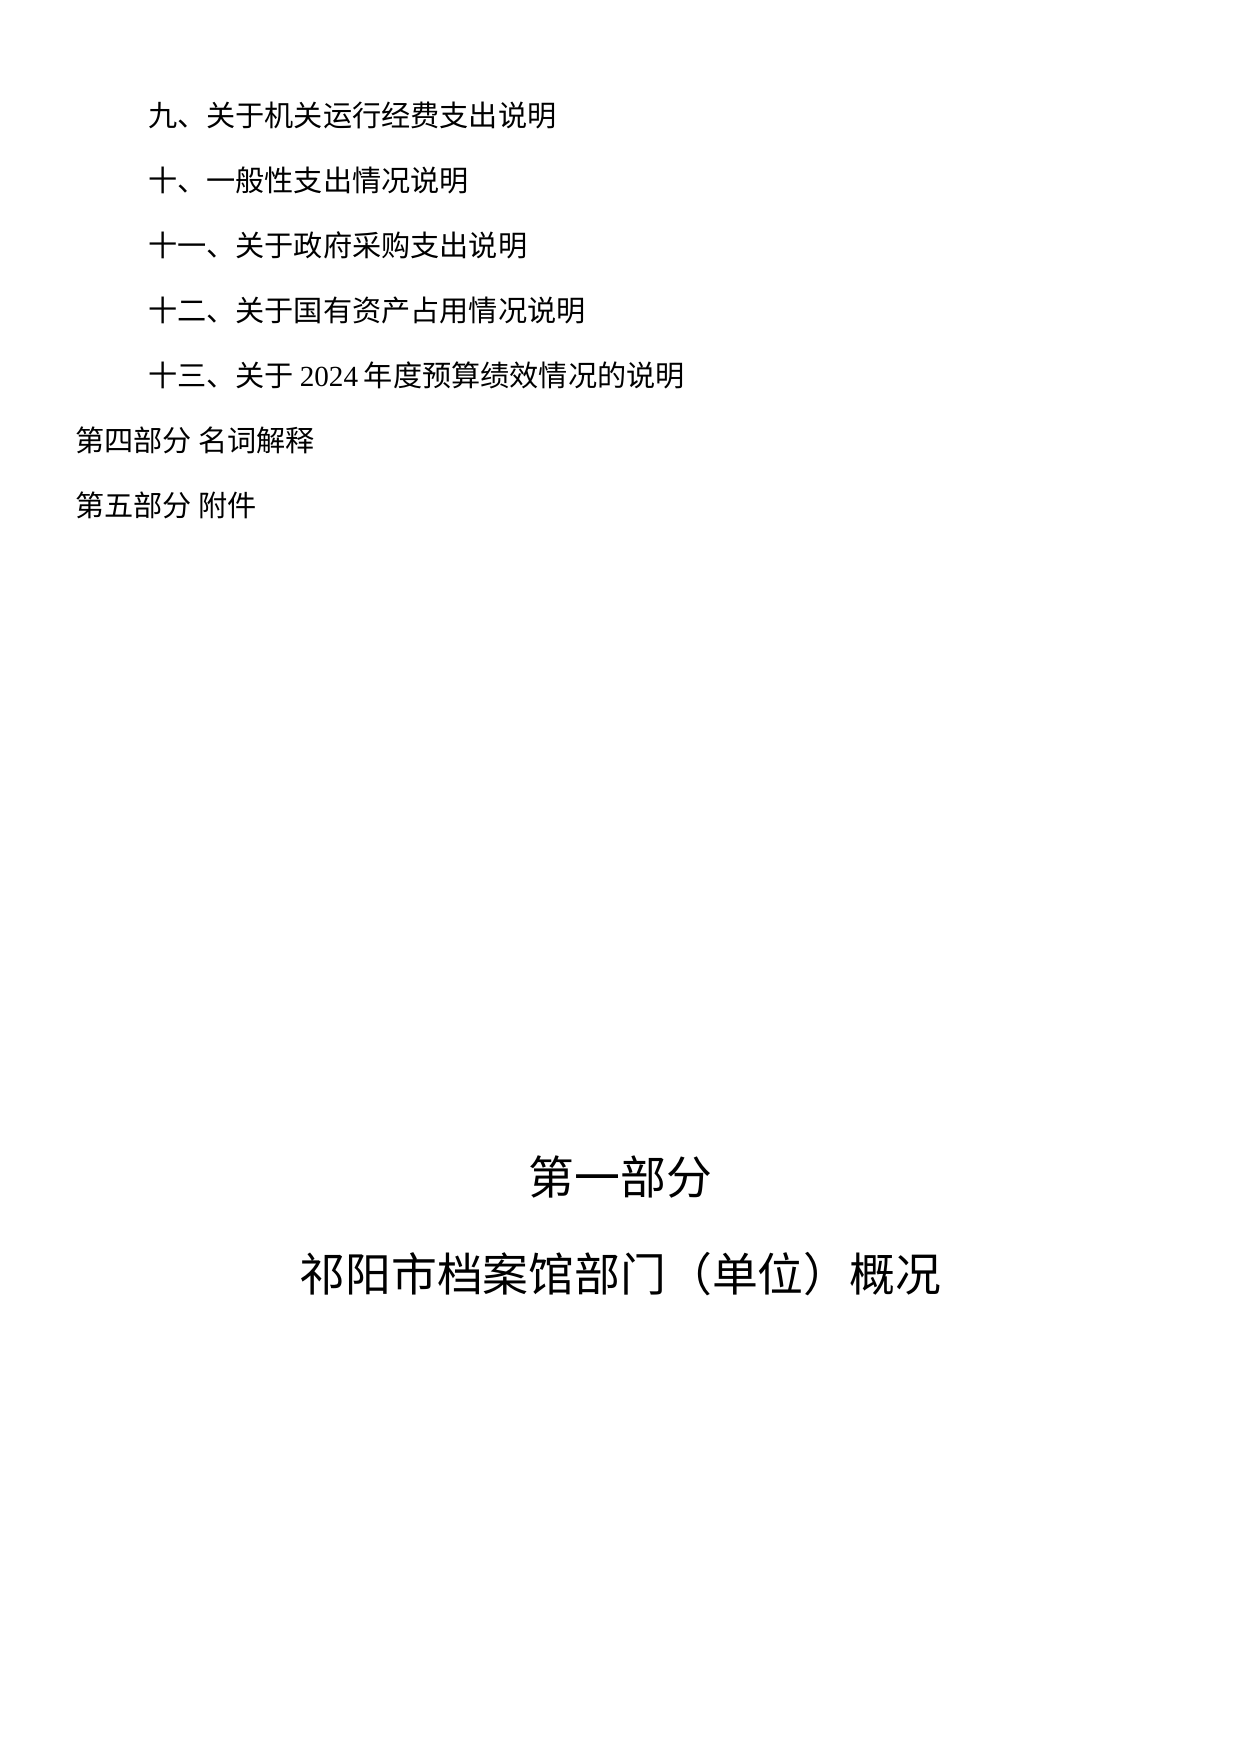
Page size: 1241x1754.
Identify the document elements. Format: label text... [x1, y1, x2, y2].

text 十二、关于国有资产占用情况说明 [75, 276, 1165, 341]
text 十、一般性支出情况说明 [75, 146, 1165, 211]
text 十一、关于政府采购支出说明 [75, 211, 1165, 276]
text 第四部分 名词解释 [75, 406, 1165, 471]
text 第五部分 附件 [75, 471, 1165, 536]
text 十三、关于2024年度预算绩效情况的说明 [75, 341, 1165, 406]
text 祁阳市档案馆部门（单位）概况 [75, 1223, 1165, 1321]
text 第一部分 [75, 1126, 1165, 1223]
text 九、关于机关运行经费支出说明 [75, 81, 1165, 146]
